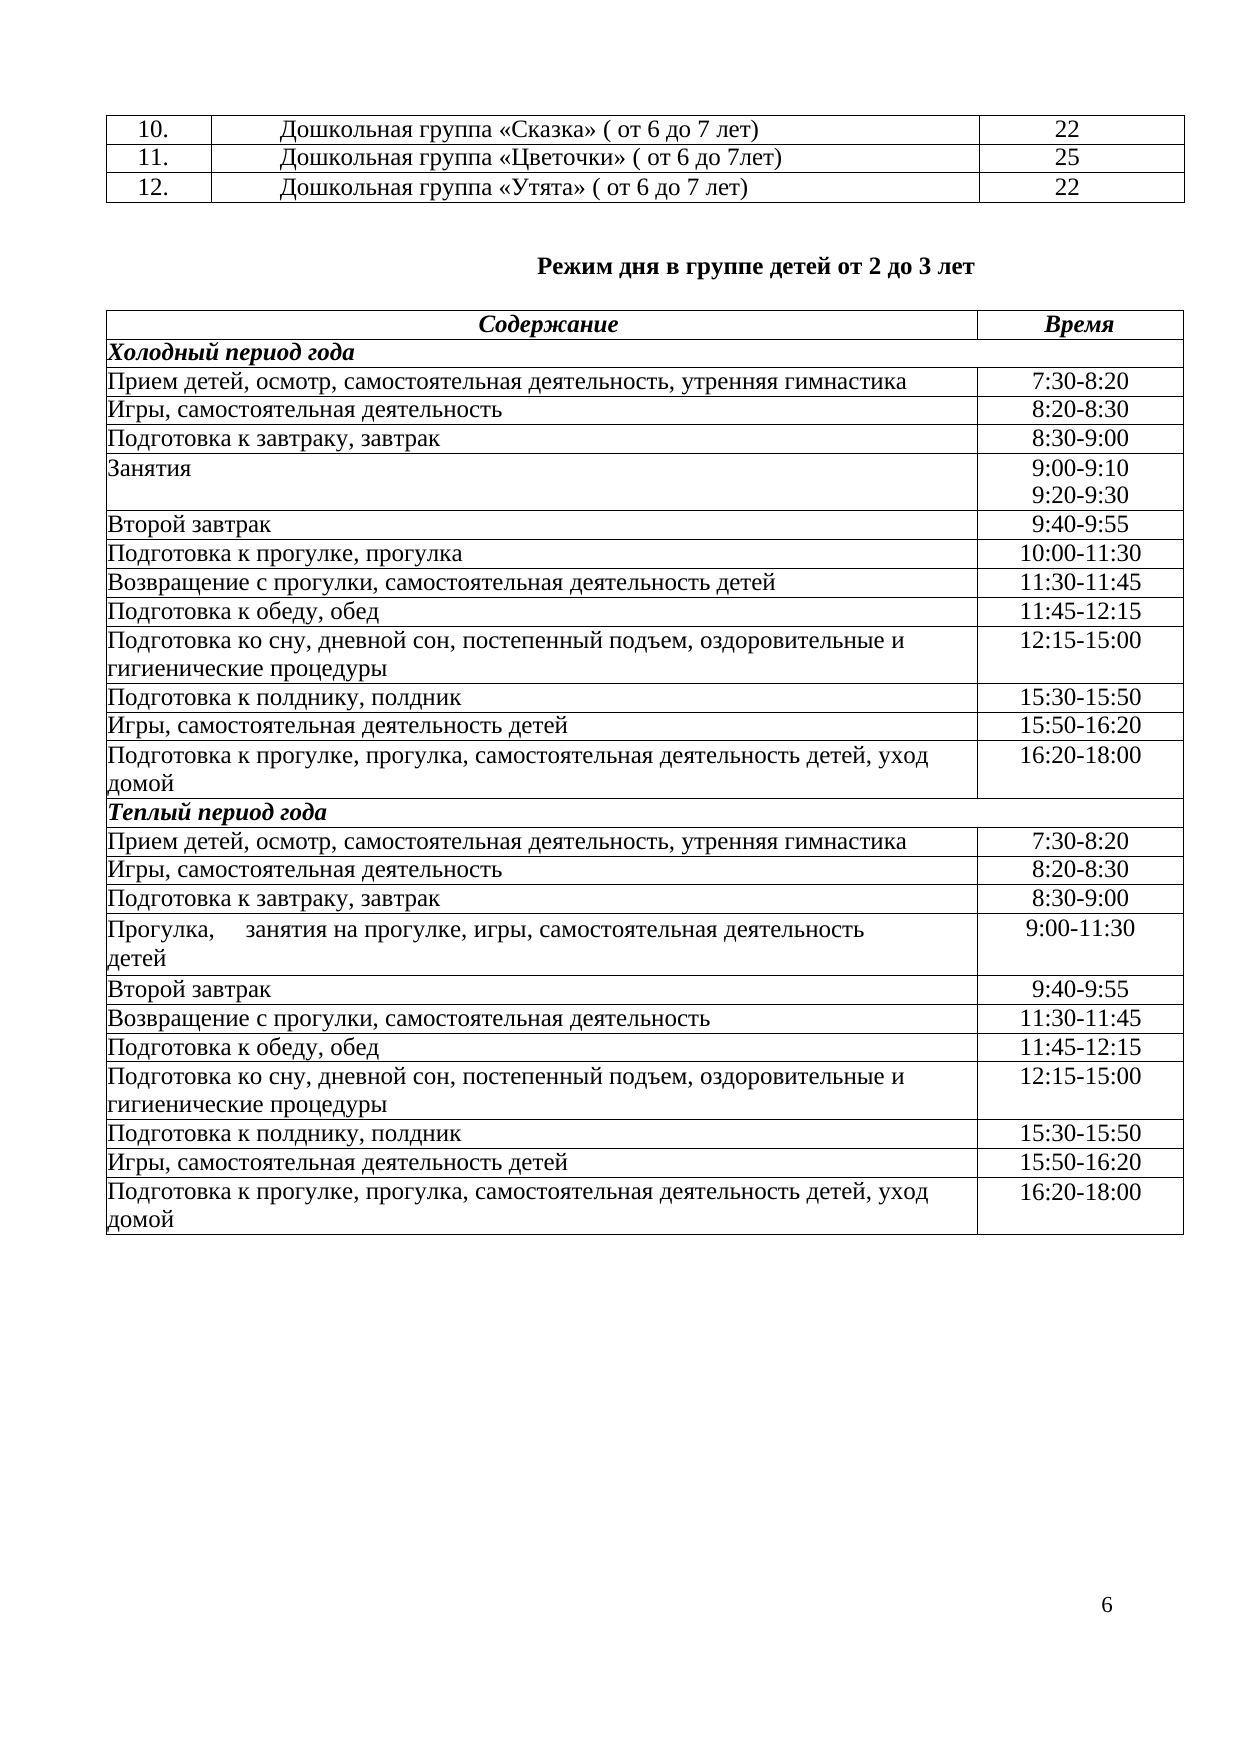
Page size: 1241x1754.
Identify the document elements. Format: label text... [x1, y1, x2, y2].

table_cell 8:30-9:00 [978, 425, 1183, 453]
table_cell 11:30-11:45 [978, 569, 1183, 597]
table_header Время [978, 311, 1183, 338]
table_cell Возвращение с прогулки, самостоятельная деятельность [107, 1005, 977, 1033]
table_cell Подготовка ко сну, дневной сон, постепенный подъем, оздоровительные и гигиенические процедуры [107, 627, 977, 683]
table_cell Подготовка к завтраку, завтрак [107, 885, 977, 913]
table_cell Игры, самостоятельная деятельность детей [107, 1149, 977, 1177]
table_cell Подготовка к прогулке, прогулка, самостоятельная деятельность детей, уход домой [107, 741, 977, 798]
table_cell 9:00-11:30 [978, 914, 1183, 975]
table_cell Прогулка, занятия на прогулке, игры, самостоятельная деятельность детей [107, 914, 977, 975]
table_cell 22 [980, 173, 1184, 202]
table_cell Подготовка к завтраку, завтрак [107, 425, 977, 453]
table_cell 11:30-11:45 [978, 1005, 1183, 1033]
table_cell 9:40-9:55 [978, 511, 1183, 539]
table_cell 25 [980, 145, 1184, 172]
table_cell 7:30-8:20 [978, 368, 1183, 396]
table_cell 15:30-15:50 [978, 1120, 1183, 1148]
table_cell Подготовка к обеду, обед [107, 1034, 977, 1061]
table_cell 12:15-15:00 [978, 1062, 1183, 1119]
table_cell 8:20-8:30 [978, 397, 1183, 424]
table_cell 15:50-16:20 [978, 713, 1183, 740]
table_cell Подготовка к обеду, обед [107, 598, 977, 626]
table_cell 12:15-15:00 [978, 627, 1183, 683]
table_cell 7:30-8:20 [978, 828, 1183, 856]
table_cell Второй завтрак [107, 511, 977, 539]
table_header 22 [980, 116, 1184, 143]
table_cell 9:40-9:55 [978, 976, 1183, 1004]
table_cell 11. [107, 145, 211, 172]
table_cell Подготовка к прогулке, прогулка, самостоятельная деятельность детей, уход домой [107, 1178, 977, 1234]
table_cell Игры, самостоятельная деятельность [107, 857, 977, 884]
table_cell Второй завтрак [107, 976, 977, 1004]
text Режим дня в группе детей от 2 до 3 лет [315, 251, 1196, 280]
table_cell Прием детей, осмотр, самостоятельная деятельность, утренняя гимнастика [107, 828, 977, 856]
table_cell 10:00-11:30 [978, 540, 1183, 568]
table_cell 15:50-16:20 [978, 1149, 1183, 1177]
table_cell Подготовка ко сну, дневной сон, постепенный подъем, оздоровительные и гигиенические процедуры [107, 1062, 977, 1119]
table_cell 12. [107, 173, 211, 202]
table_header Содержание [107, 311, 977, 338]
table_cell 9:00-9:10 9:20-9:30 [978, 454, 1183, 510]
table_cell 15:30-15:50 [978, 684, 1183, 712]
table_cell 16:20-18:00 [978, 741, 1183, 798]
table_cell Прием детей, осмотр, самостоятельная деятельность, утренняя гимнастика [107, 368, 977, 396]
table_cell Игры, самостоятельная деятельность [107, 397, 977, 424]
table_cell Подготовка к полднику, полдник [107, 684, 977, 712]
table_cell 8:20-8:30 [978, 857, 1183, 884]
table_header 10. [107, 116, 211, 143]
table_header Дошкольная группа «Сказка» ( от 6 до 7 лет) [212, 116, 979, 143]
table_cell 8:30-9:00 [978, 885, 1183, 913]
table_cell Теплый период года [107, 799, 1183, 827]
table_cell Возвращение с прогулки, самостоятельная деятельность детей [107, 569, 977, 597]
table_cell Дошкольная группа «Утята» ( от 6 до 7 лет) [212, 173, 979, 202]
table_cell Игры, самостоятельная деятельность детей [107, 713, 977, 740]
table_cell Занятия [107, 454, 977, 510]
table_cell Дошкольная группа «Цветочки» ( от 6 до 7лет) [212, 145, 979, 172]
table_cell Холодный период года [107, 340, 1183, 367]
table_cell 16:20-18:00 [978, 1178, 1183, 1234]
table_cell 11:45-12:15 [978, 1034, 1183, 1061]
table_cell Подготовка к прогулке, прогулка [107, 540, 977, 568]
table_cell Подготовка к полднику, полдник [107, 1120, 977, 1148]
table_cell 11:45-12:15 [978, 598, 1183, 626]
